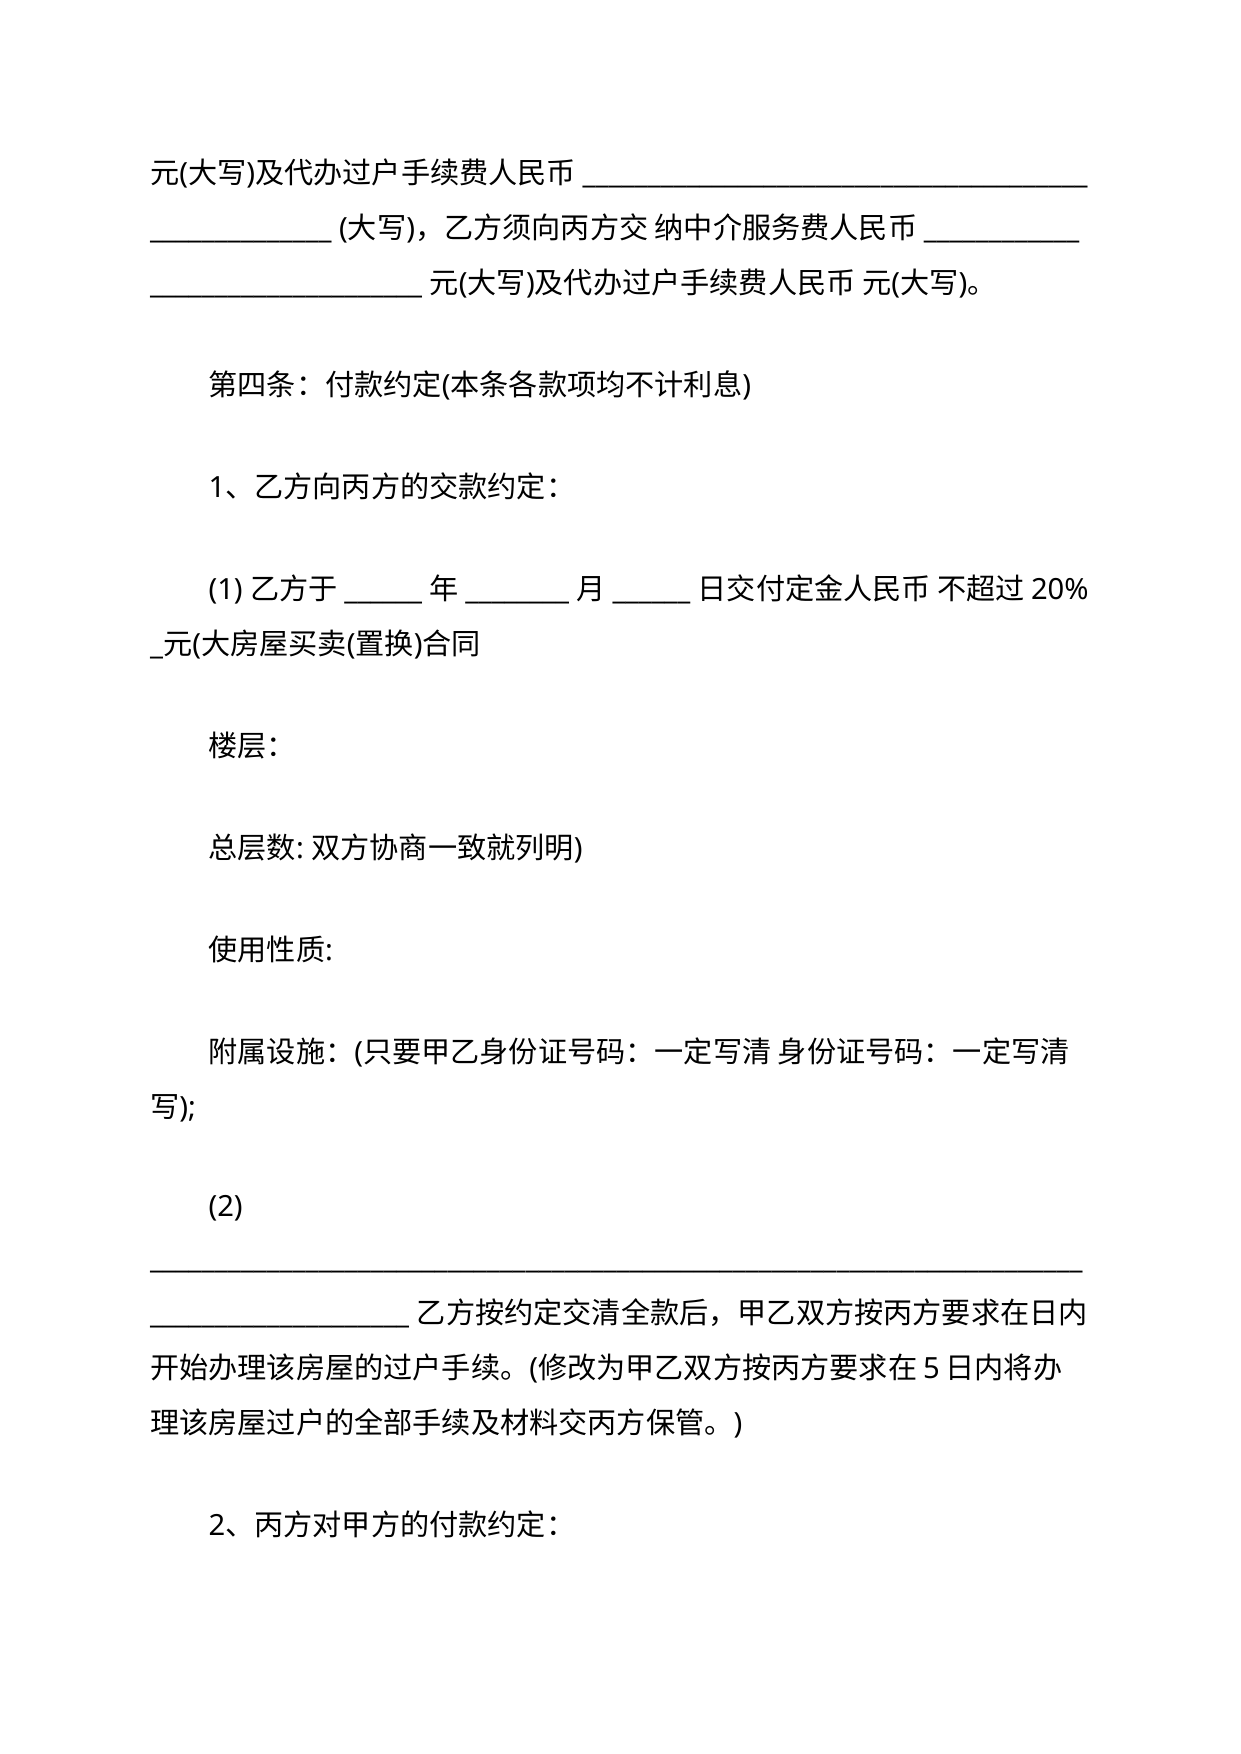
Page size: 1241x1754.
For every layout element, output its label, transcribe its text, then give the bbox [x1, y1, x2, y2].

text 总层数: 双方协商一致就列明) [150, 825, 1090, 867]
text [150, 150, 1090, 302]
text 楼层： [150, 723, 1090, 765]
text 附属设施：(只要甲乙身份证号码：一定写清 身份证号码：一定写清写); [150, 1029, 1090, 1126]
text 1、乙方向丙方的交款约定： [150, 464, 1090, 506]
text 第四条：付款约定(本条各款项均不计利息) [150, 362, 1090, 404]
text 2、丙方对甲方的付款约定： [150, 1501, 1090, 1544]
text 使用性质: [150, 927, 1090, 969]
text (2) ____________________________________________________________________________________________ 乙方按约定交清全款后，甲乙双方按丙方要求在日内开始办理该房屋的过户手续。(修改为甲乙双方按丙方要求在5日内将办理该房屋过户的全部手续及材料交丙方保管。) [150, 1186, 1090, 1442]
text (1) 乙方于 ______ 年 ________ 月 ______ 日交付定金人民币 不超过20% _元(大房屋买卖(置换)合同 [150, 566, 1090, 663]
